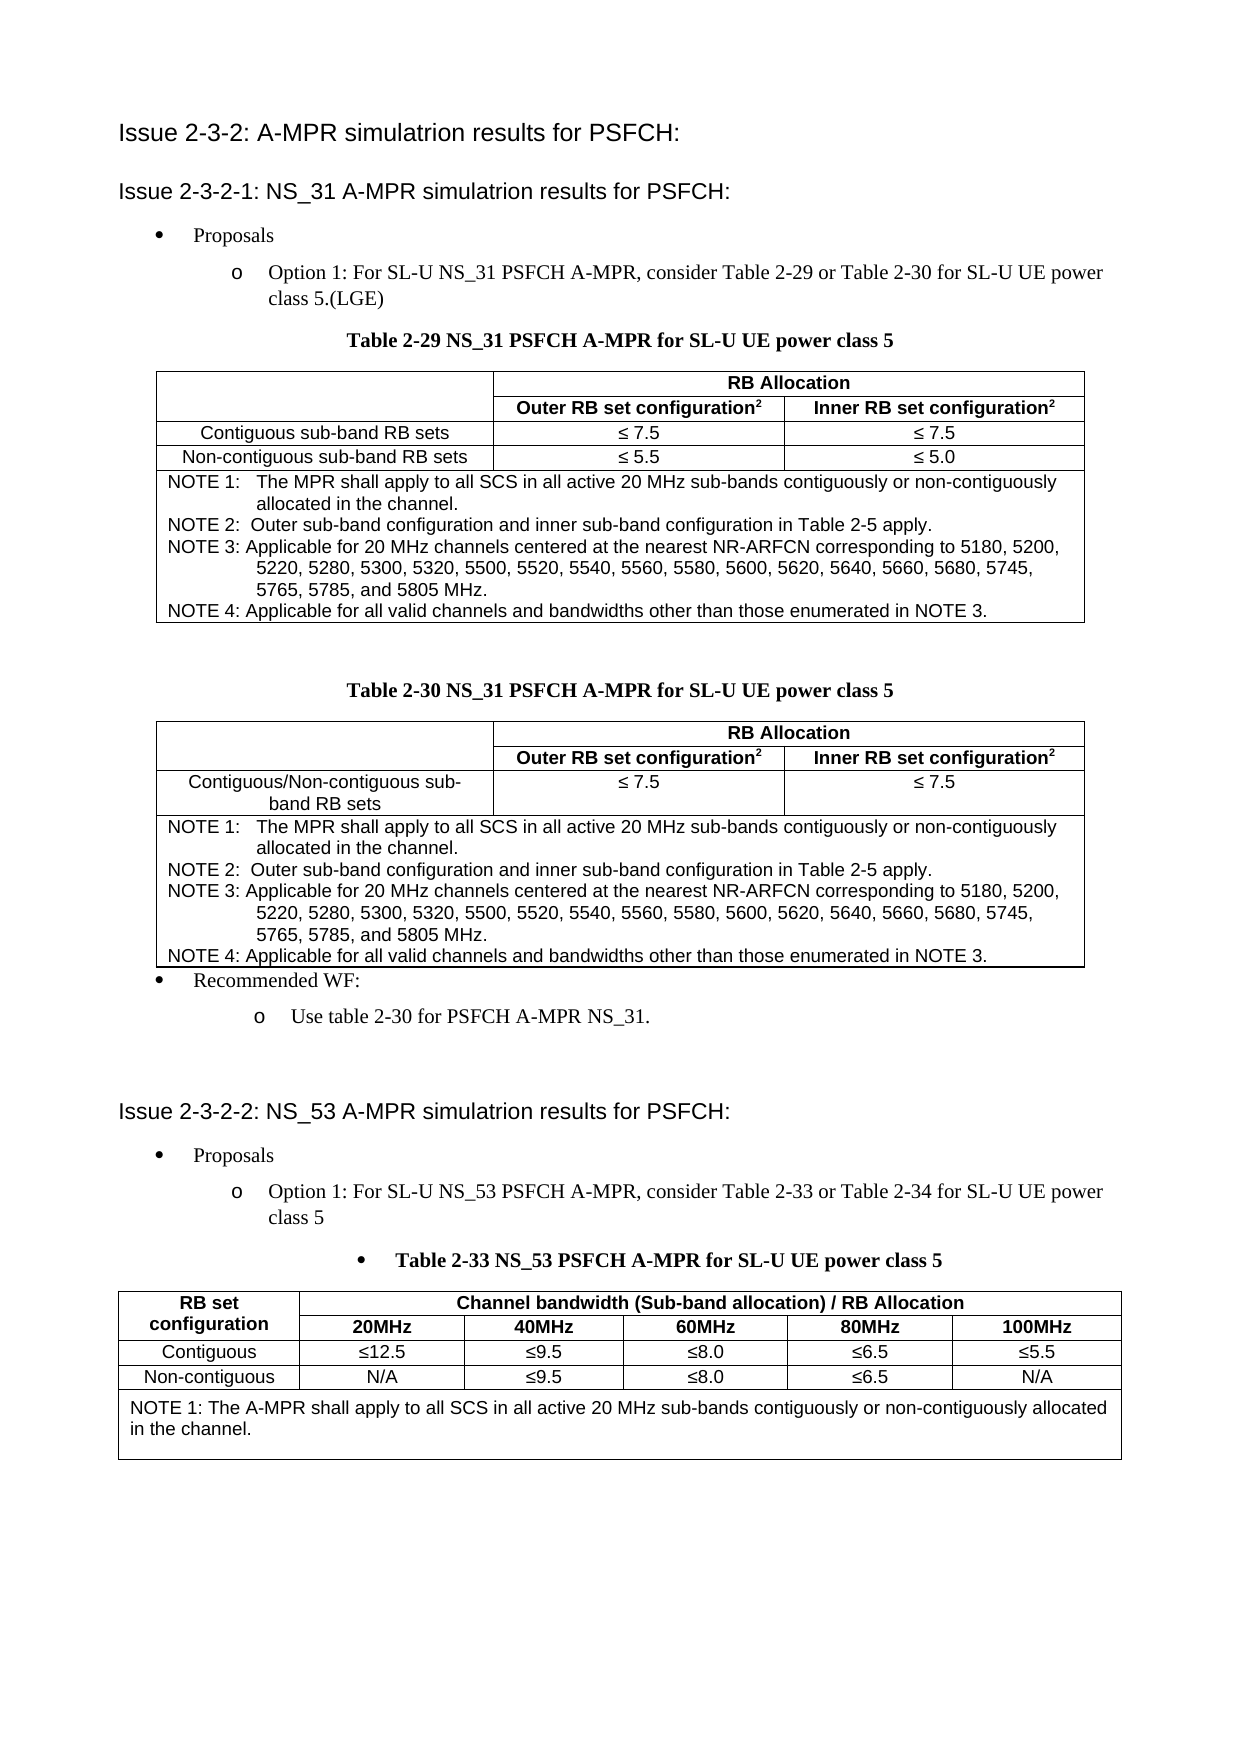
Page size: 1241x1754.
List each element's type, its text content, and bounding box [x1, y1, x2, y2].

list Recommended WF: [156, 967, 1122, 992]
table_cell ≤ 7.5 [494, 422, 784, 445]
text Table 2-30 NS_31 PSFCH A-MPR for SL-U UE power class 5 [118, 678, 1122, 702]
subtitle Issue 2-3-2-2: NS_53 A-MPR simulatrion results for PSFCH: [118, 1098, 1122, 1124]
table_cell Non-contiguous [119, 1366, 299, 1389]
subtitle Issue 2-3-2-1: NS_31 A-MPR simulatrion results for PSFCH: [118, 178, 1122, 204]
table_cell 60MHz [624, 1316, 787, 1340]
table_cell ≤9.5 [465, 1366, 623, 1389]
table_cell ≤ 5.5 [494, 446, 784, 470]
list Option 1: For SL-U NS_53 PSFCH A-MPR, consider Table 2-33 or Table 2-34 for SL-U UE power class 5 [231, 1179, 1122, 1229]
table_header RB Allocation [494, 722, 1084, 746]
list Proposals [156, 223, 1122, 247]
table_header RB Allocation [494, 372, 1084, 396]
table_cell ≤6.5 [788, 1341, 952, 1365]
table_cell NOTE 1: The A-MPR shall apply to all SCS in all active 20 MHz sub-bands contiguously or non-contiguously allocated in the channel. [119, 1390, 1121, 1458]
table_cell ≤6.5 [788, 1366, 952, 1389]
list Proposals [156, 1143, 1122, 1167]
table_cell ≤ 7.5 [785, 771, 1084, 814]
table_cell Contiguous sub-band RB sets [157, 422, 493, 445]
table_cell N/A [300, 1366, 464, 1389]
table_cell ≤8.0 [624, 1366, 787, 1389]
table_cell NOTE 1: The MPR shall apply to all SCS in all active 20 MHz sub-bands contiguously or non-contiguously allocated in the channel. NOTE 2: Outer sub-band configuration and inner sub-band configuration in Table 2-5 apply. NOTE 3: Applicable for 20 MHz channels centered at the nearest NR-ARFCN corresponding to 5180, 5200, 5220, 5280, 5300, 5320, 5500, 5520, 5540, 5560, 5580, 5600, 5620, 5640, 5660, 5680, 5745, 5765, 5785, and 5805 MHz. NOTE 4: Applicable for all valid channels and bandwidths other than those enumerated in NOTE 3. [157, 816, 1084, 966]
table_header RB set configuration [119, 1292, 299, 1340]
list Use table 2-30 for PSFCH A-MPR NS_31. [253, 1004, 1122, 1030]
table_cell Outer RB set configuration2 [494, 747, 784, 770]
table_cell Contiguous [119, 1341, 299, 1365]
table_cell Outer RB set configuration2 [494, 397, 784, 421]
table_cell ≤8.0 [624, 1341, 787, 1365]
table_cell Non-contiguous sub-band RB sets [157, 446, 493, 470]
subtitle Issue 2-3-2: A-MPR simulatrion results for PSFCH: [118, 118, 1122, 147]
list Option 1: For SL-U NS_31 PSFCH A-MPR, consider Table 2-29 or Table 2-30 for SL-U UE power class 5.(LGE) [231, 260, 1122, 309]
table_cell Contiguous/Non-contiguous sub-band RB sets [157, 771, 493, 814]
table_cell 100MHz [953, 1316, 1121, 1340]
list Table 2-33 NS_53 PSFCH A-MPR for SL-U UE power class 5 [178, 1248, 1122, 1272]
table_header [157, 722, 493, 770]
text Table 2-29 NS_31 PSFCH A-MPR for SL-U UE power class 5 [118, 328, 1122, 352]
table_cell 40MHz [465, 1316, 623, 1340]
table_cell ≤12.5 [300, 1341, 464, 1365]
table_cell ≤ 5.0 [785, 446, 1084, 470]
table_cell Inner RB set configuration2 [785, 747, 1084, 770]
table_cell N/A [953, 1366, 1121, 1389]
table_cell Inner RB set configuration2 [785, 397, 1084, 421]
table_cell 20MHz [300, 1316, 464, 1340]
table_cell 80MHz [788, 1316, 952, 1340]
table_cell ≤9.5 [465, 1341, 623, 1365]
table_cell NOTE 1: The MPR shall apply to all SCS in all active 20 MHz sub-bands contiguously or non-contiguously allocated in the channel. NOTE 2: Outer sub-band configuration and inner sub-band configuration in Table 2-5 apply. NOTE 3: Applicable for 20 MHz channels centered at the nearest NR-ARFCN corresponding to 5180, 5200, 5220, 5280, 5300, 5320, 5500, 5520, 5540, 5560, 5580, 5600, 5620, 5640, 5660, 5680, 5745, 5765, 5785, and 5805 MHz. NOTE 4: Applicable for all valid channels and bandwidths other than those enumerated in NOTE 3. [157, 471, 1084, 622]
table_cell ≤ 7.5 [494, 771, 784, 814]
table_cell ≤ 7.5 [785, 422, 1084, 445]
table_cell ≤5.5 [953, 1341, 1121, 1365]
table_header Channel bandwidth (Sub-band allocation) / RB Allocation [300, 1292, 1121, 1315]
table_header [157, 372, 493, 421]
